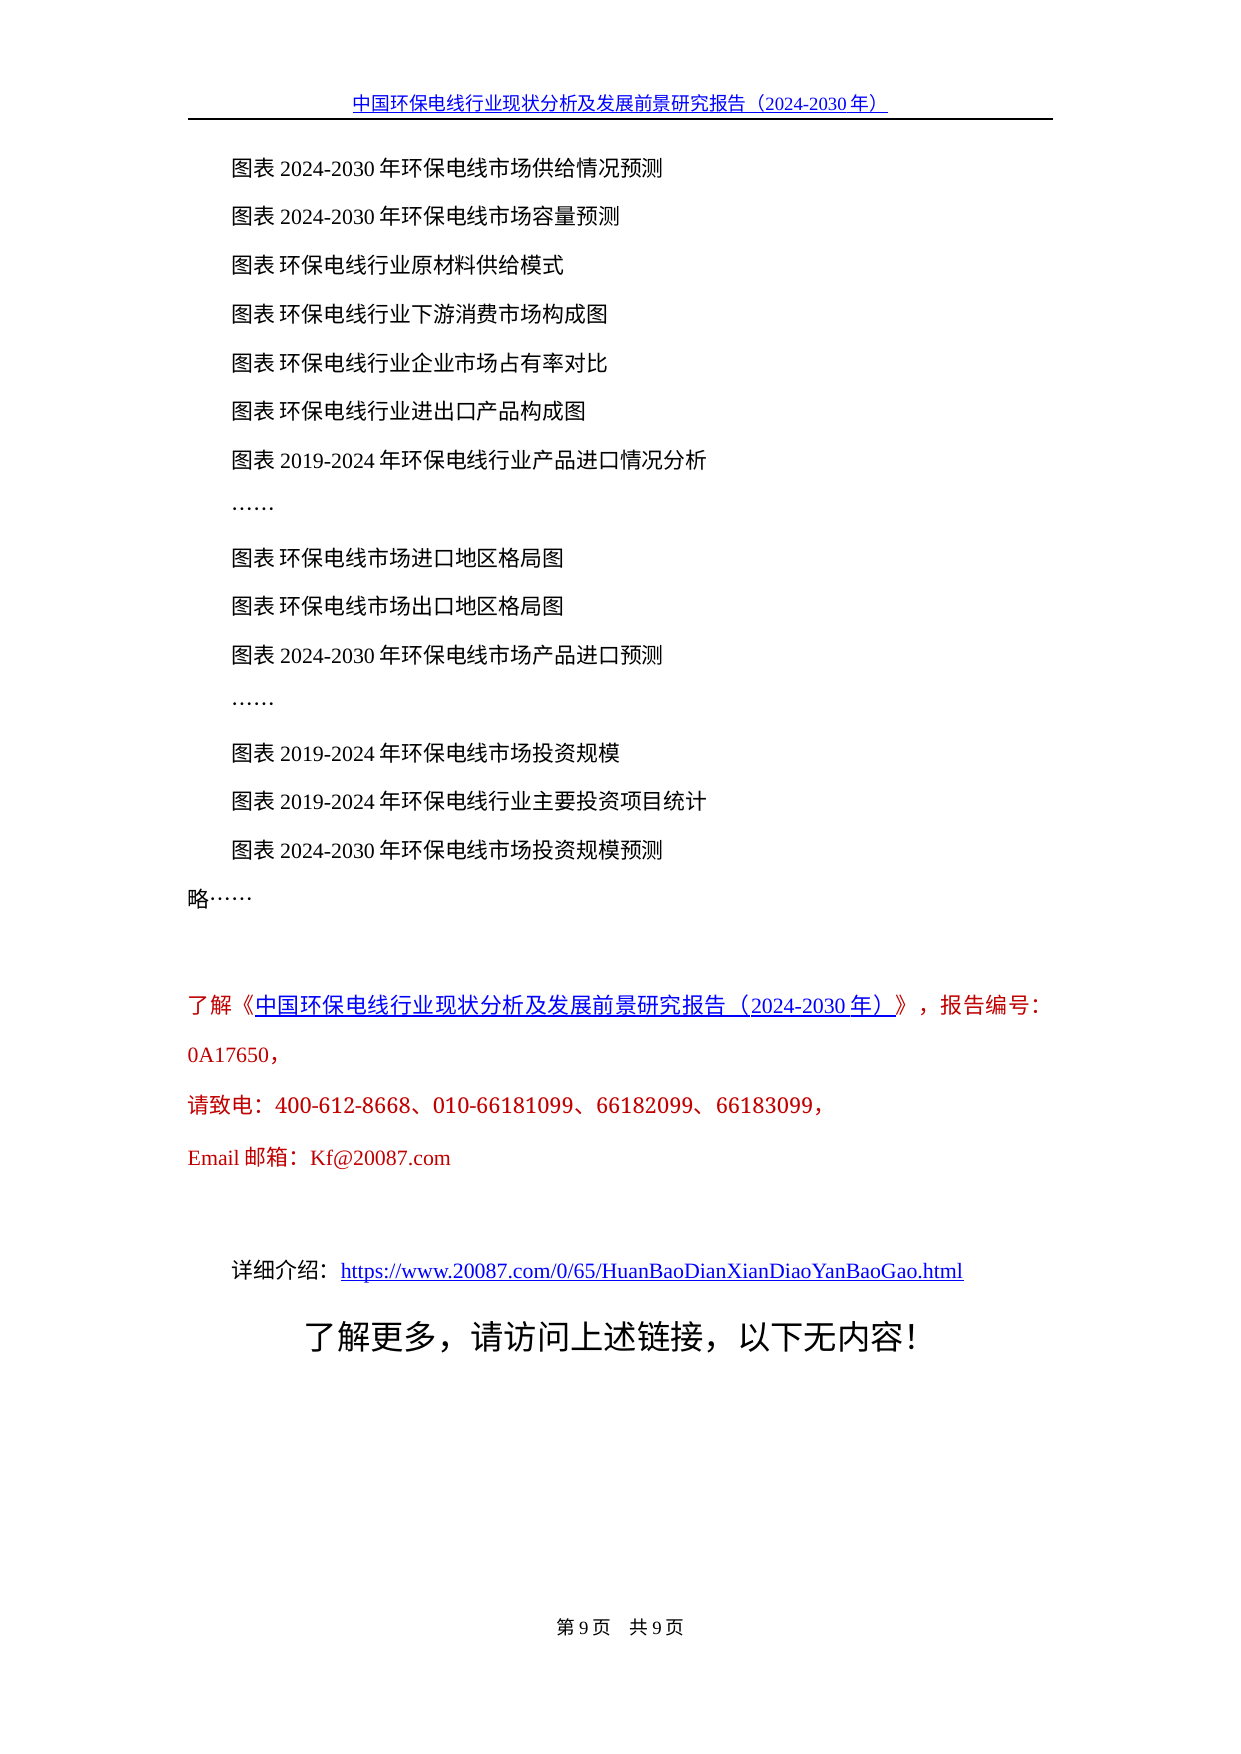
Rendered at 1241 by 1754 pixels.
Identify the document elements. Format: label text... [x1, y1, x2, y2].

title 了解更多，请访问上述链接，以下无内容！ [187, 1303, 1053, 1368]
text 了解《中国环保电线行业现状分析及发展前景研究报告（2024-2030年）》，报告编号：0A17650， [187, 988, 1053, 1069]
text Email邮箱：Kf@20087.com [187, 1140, 1053, 1172]
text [187, 150, 1053, 914]
text 详细介绍：https://www.20087.com/0/65/HuanBaoDianXianDiaoYanBaoGao.html [187, 1253, 1053, 1285]
text 请致电：400-612-8668、010-66181099、66182099、66183099， [187, 1088, 1053, 1121]
